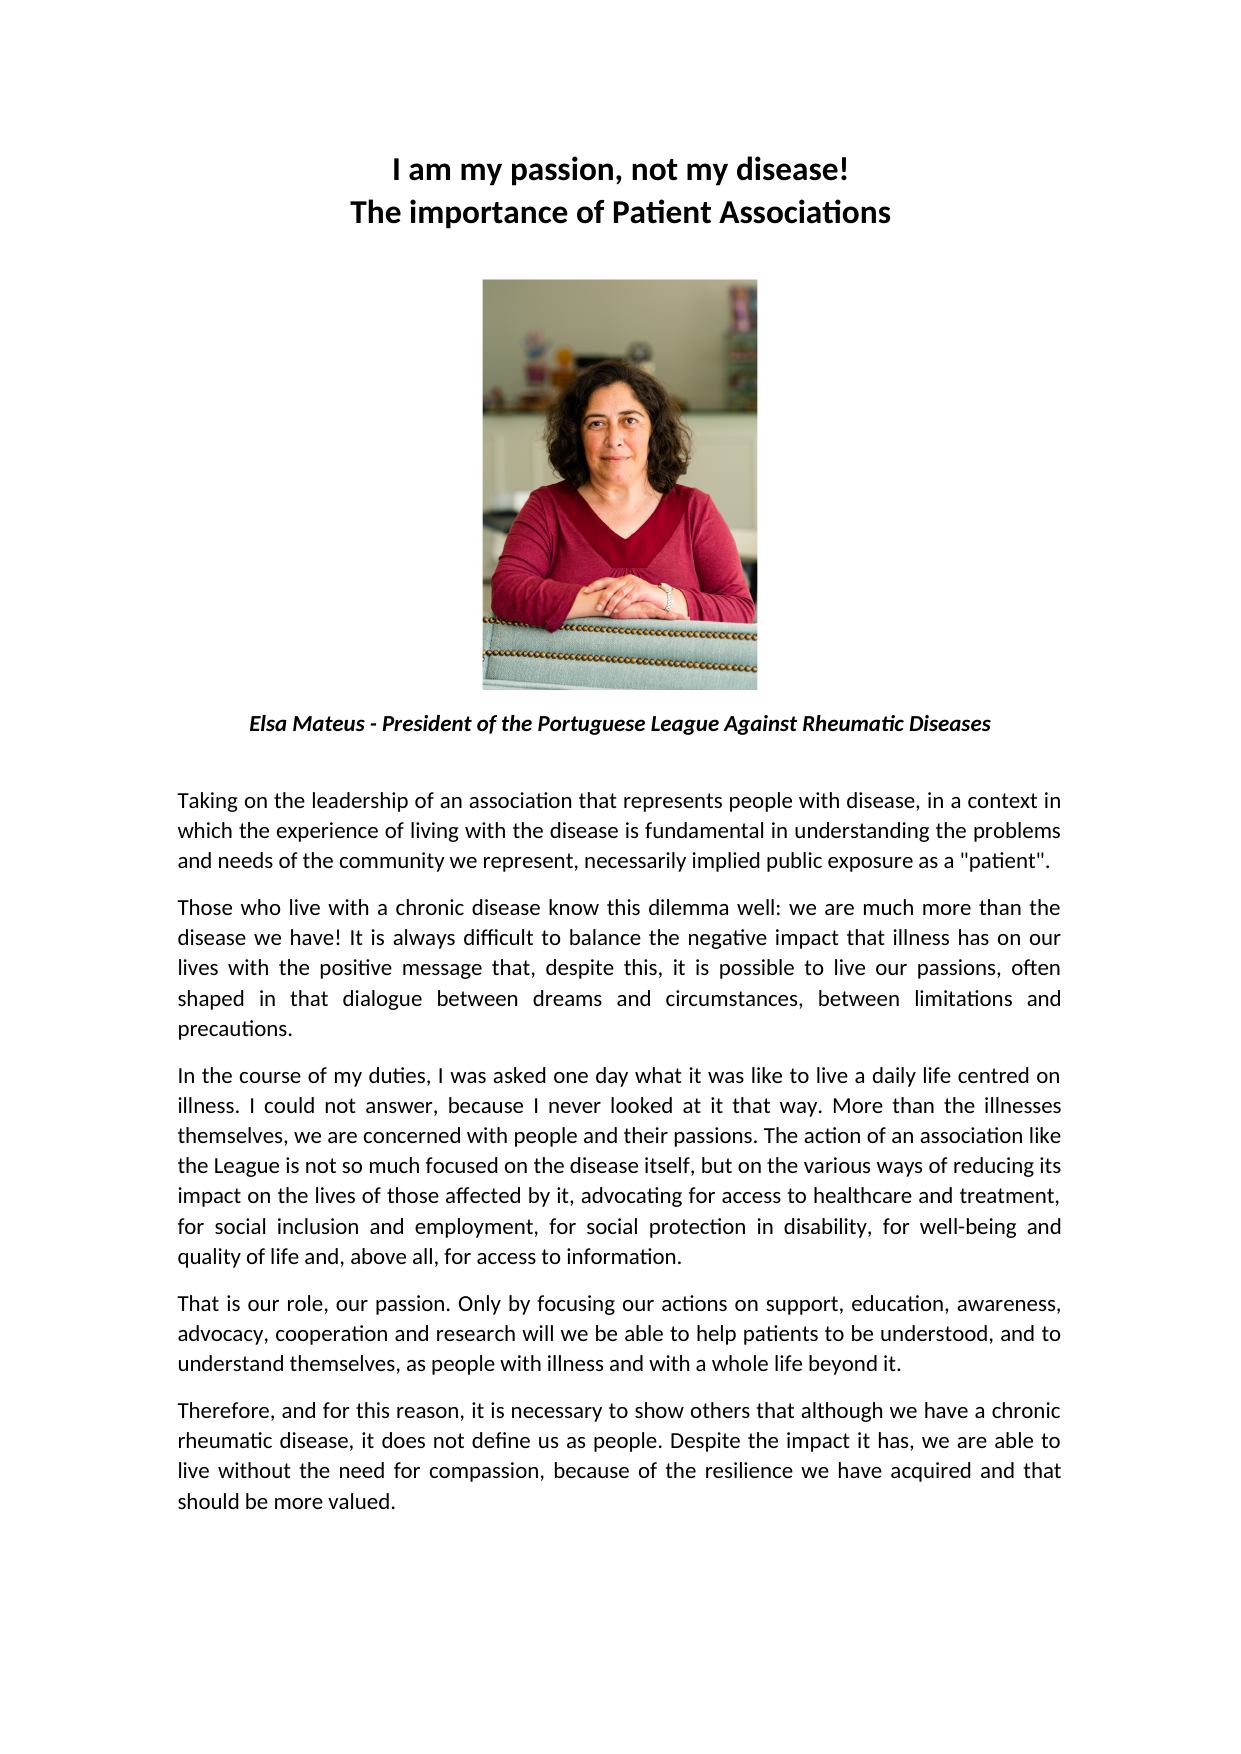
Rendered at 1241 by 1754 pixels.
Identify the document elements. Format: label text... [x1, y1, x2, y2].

text Those who live with a chronic disease know this dilemma well: we are much more than the disease we have! It is always difficult to balance the negative impact that illness has on our lives with the positive message that, despite this, it is possible to live our passions, often shaped in that dialogue between dreams and circumstances, between limitations and precautions. [177, 893, 1063, 1042]
text Elsa Mateus - President of the Portuguese League Against Rheumatic Diseases [177, 709, 1063, 737]
text In the course of my duties, I was asked one day what it was like to live a daily life centred on illness. I could not answer, because I never looked at it that way. More than the illnesses themselves, we are concerned with people and their passions. The action of an association like the League is not so much focused on the disease itself, but on the various ways of reducing its impact on the lives of those affected by it, advocating for access to healthcare and treatment, for social inclusion and employment, for social protection in disability, for well-being and quality of life and, above all, for access to information. [177, 1061, 1063, 1270]
text I am my passion, not my disease! [103, 148, 1063, 188]
text Therefore, and for this reason, it is necessary to show others that although we have a chronic rheumatic disease, it does not define us as people. Despite the impact it has, we are able to live without the need for compassion, because of the resilience we have acquired and that should be more valued. [177, 1396, 1063, 1515]
text That is our role, our passion. Only by focusing our actions on support, education, awareness, advocacy, cooperation and research will we be able to help patients to be understood, and to understand themselves, as people with illness and with a whole life beyond it. [177, 1289, 1063, 1377]
picture [482, 279, 758, 690]
text Taking on the leadership of an association that represents people with disease, in a context in which the experience of living with the disease is fundamental in understanding the problems and needs of the community we represent, necessarily implied public exposure as a "patient". [177, 786, 1063, 874]
list The importance of Patient Associations [178, 192, 1063, 232]
